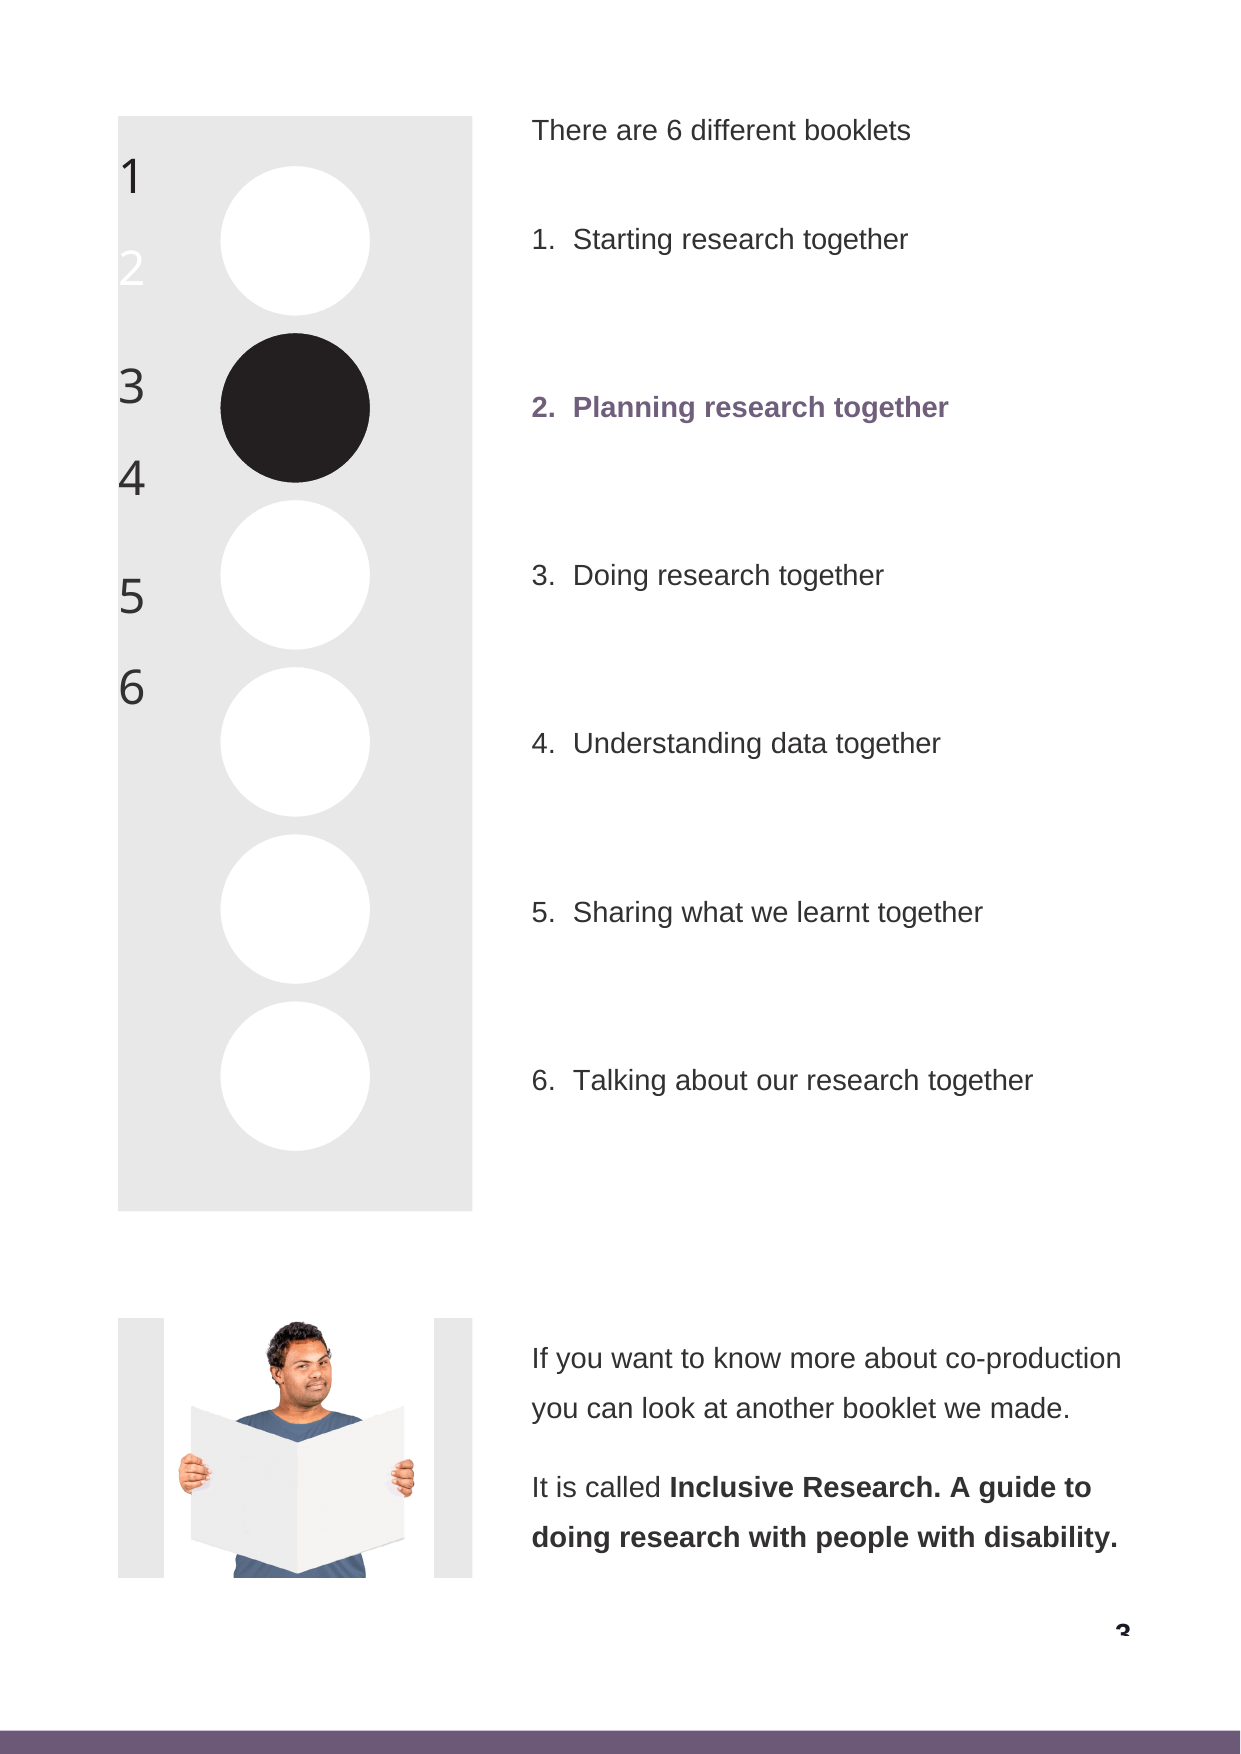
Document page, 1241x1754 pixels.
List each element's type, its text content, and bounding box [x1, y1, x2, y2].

list Doing research together [531, 558, 1148, 592]
list Talking about our research together [531, 1063, 1148, 1096]
list Planning research together [531, 390, 1148, 424]
text It is called Inclusive Research. A guide to doing research with people with disability. [531, 1470, 1148, 1553]
list Sharing what we learnt together [531, 895, 1148, 928]
list Understanding data together [531, 727, 1148, 760]
text There are 6 different booklets [531, 113, 1148, 147]
picture [163, 1317, 434, 1578]
text If you want to know more about co-production you can look at another booklet we made. [531, 1341, 1148, 1424]
list Starting research together [531, 222, 1148, 256]
